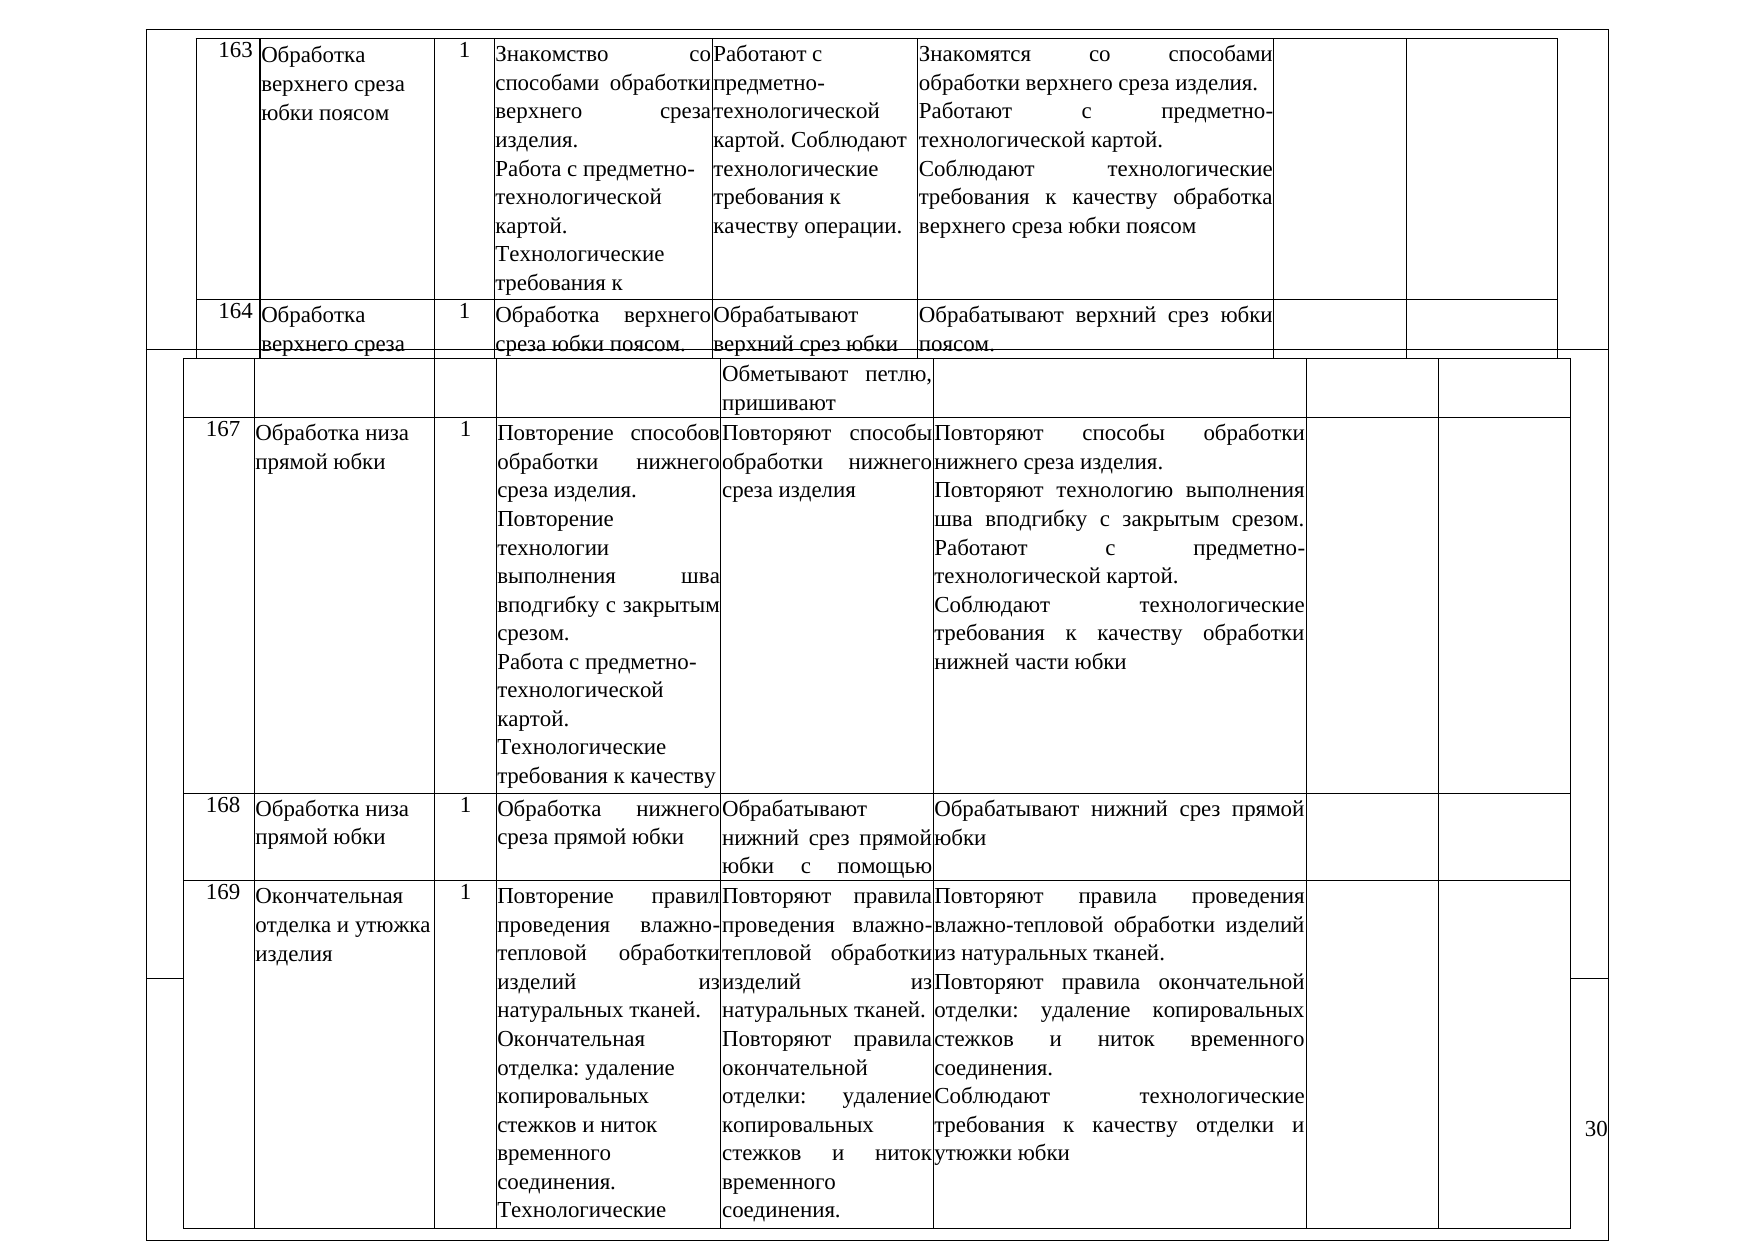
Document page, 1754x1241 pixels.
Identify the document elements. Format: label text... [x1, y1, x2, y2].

table_cell Обработка верхнего среза юбки поясом [261, 300, 434, 349]
table_header [497, 359, 720, 417]
table_header Обметывают петлю, пришивают пуговицу [721, 359, 933, 417]
table_header 1 [435, 39, 494, 299]
table_cell [1274, 350, 1406, 358]
table_header Знакомятся со способами обработки верхнего среза изделия. Работают с предметнотехнологической картой. Соблюдают технологические требования к качеству обработка верхнего среза юбки поясом [918, 39, 1273, 299]
table_cell Повторяют способы обработки нижнего среза изделия. Повторяют технологию выполнения шва вподгибку с закрытым срезом. Работают с предметнотехнологической картой. Соблюдают технологические требования к качеству обработки нижней части юбки [934, 418, 1306, 793]
table_cell [1439, 794, 1570, 880]
table_header Обработка верхнего среза юбки поясом [261, 39, 434, 299]
table_header [1439, 359, 1570, 417]
table_cell 167 [184, 418, 254, 793]
table_cell Обработка низа прямой юбки [255, 418, 434, 793]
table_cell Повторение правил проведения влажнотепловой обработки изделий из натуральных тканей. Окончательная отделка: удаление копировальных стежков и ниток временного соединения. Технологические требования к качеству отделки и утюжки юбки [497, 881, 720, 1227]
table_cell Обработка верхнего среза юбки поясом. Накладывание нижней части пояса на изнаночную сторону юбки и приметывание, притачивание, ширина шва [495, 300, 712, 349]
table_cell Окончательная отделка и утюжка изделия [255, 881, 434, 1227]
table_cell 1 [435, 418, 496, 793]
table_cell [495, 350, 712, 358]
table_cell 164 [197, 300, 259, 349]
table_header [1274, 39, 1406, 299]
table_header Работают с предметнотехнологической картой. Соблюдают технологические требования к качеству операции. [713, 39, 917, 299]
table_cell Обработка нижнего среза прямой юбки [497, 794, 720, 880]
table_header 163 [197, 39, 259, 299]
table_header [184, 359, 254, 417]
table_cell Обрабатывают верхний срез юбки поясом. Накладывают нижнюю часть пояса на изнаночную сторону юбки и приметывают, притачивают, ширина шва [918, 300, 1273, 349]
table_header [934, 359, 1306, 417]
table_cell Повторяют правила проведения влажнотепловой обработки изделий из натуральных тканей. Повторяют правила окончательной отделки: удаление копировальных стежков и ниток временного соединения. [721, 881, 933, 1227]
table_cell [1407, 300, 1557, 349]
table_cell [1307, 794, 1438, 880]
table_cell Повторяют способы обработки нижнего среза изделия [721, 418, 933, 793]
table_cell Повторяют правила проведения влажно-тепловой обработки изделий из натуральных тканей. Повторяют правила окончательной отделки: удаление копировальных стежков и ниток временного соединения. Соблюдают технологические требования к качеству отделки и утюжки юбки [934, 881, 1306, 1227]
table_cell [1274, 300, 1406, 349]
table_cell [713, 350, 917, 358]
table_cell [1439, 881, 1570, 1227]
table_cell Обрабатывают нижний срез прямой юбки [934, 794, 1306, 880]
table_cell [1439, 418, 1570, 793]
table_header [1407, 39, 1557, 299]
table_cell 169 [184, 881, 254, 1227]
table_cell Обрабатывают нижний срез прямой юбки с помощью учителя [721, 794, 933, 880]
table_cell 1 [435, 794, 496, 880]
table_cell 168 [184, 794, 254, 880]
table_header [1307, 359, 1438, 417]
table_header [435, 359, 496, 417]
table_cell [1307, 418, 1438, 793]
table_cell 1 [435, 300, 494, 349]
table_cell Обработка низа прямой юбки [255, 794, 434, 880]
table_cell Повторение способов обработки нижнего среза изделия. Повторение технологии выполнения шва вподгибку с закрытым срезом. Работа с предметнотехнологической картой. Технологические требования к качеству обработки нижней части юбки [497, 418, 720, 793]
table_cell [1407, 350, 1557, 358]
table_header [255, 359, 434, 417]
table_cell 1 [435, 881, 496, 1227]
table_cell [1307, 881, 1438, 1227]
table_cell Обрабатывают верхний срез юбки поясом с помощью учителя. Накладывают нижнюю часть пояса на изнаночную сторону юбки и приметывают, притачивают, ширина шва [713, 300, 917, 349]
table_header Знакомство со способами обработки верхнего среза изделия. Работа с предметнотехнологической картой. Технологические требования к качеству обработка верхнего среза юбки поясом [495, 39, 712, 299]
